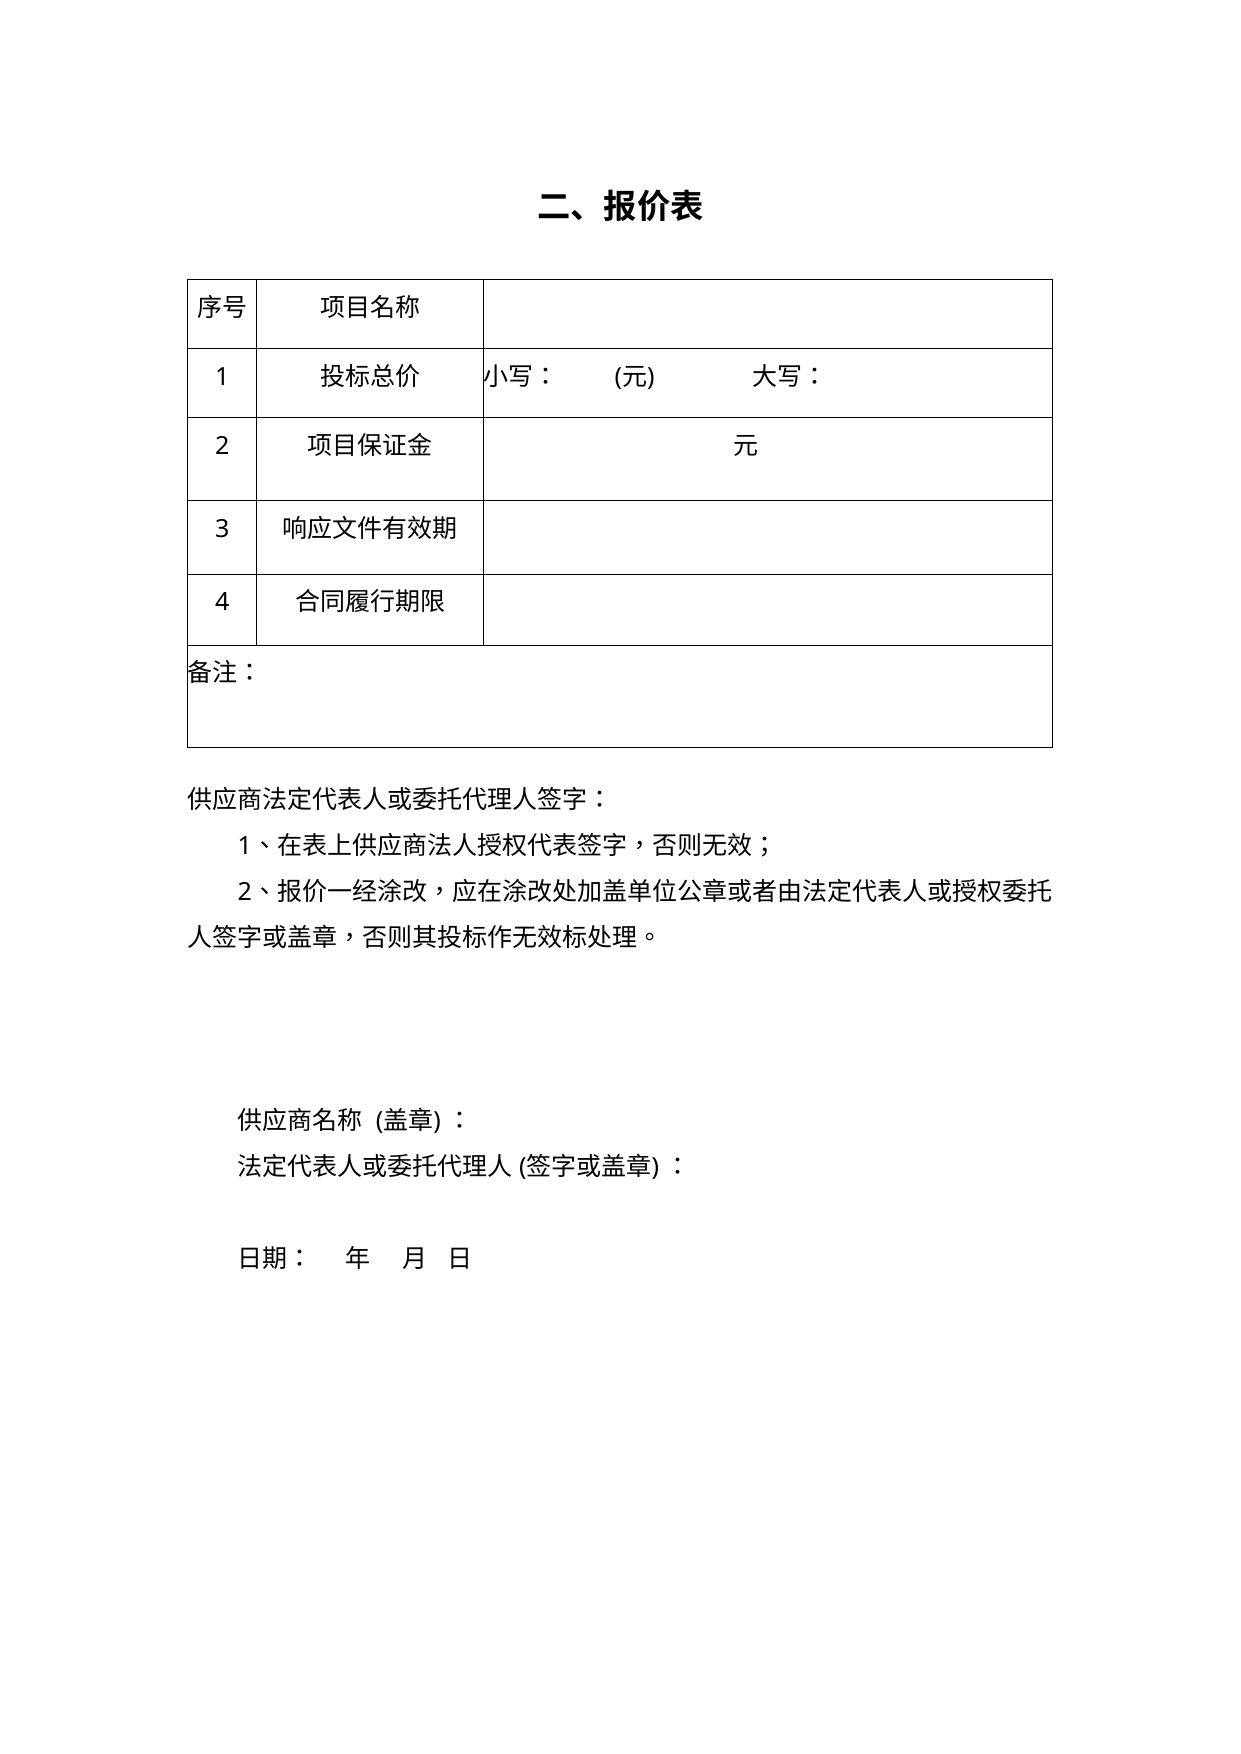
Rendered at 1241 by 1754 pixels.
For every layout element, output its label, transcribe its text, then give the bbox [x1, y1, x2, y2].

text 1、在表上供应商法人授权代表签字，否则无效； [187, 818, 1053, 864]
table_cell 投标总价 [257, 349, 483, 417]
text 供应商名称 (盖章) ： [187, 1093, 1053, 1139]
table_cell 响应文件有效期 [257, 501, 483, 573]
text 2、报价一经涂改，应在涂改处加盖单位公章或者由法定代表人或授权委托人签字或盖章，否则其投标作无效标处理。 [187, 864, 1053, 956]
table_cell 1 [188, 349, 256, 417]
table_header 序号 [188, 280, 256, 348]
table_header 项目名称 [257, 280, 483, 348]
table_cell [484, 501, 1052, 573]
table_cell 元 [484, 418, 1052, 500]
table_header [484, 280, 1052, 348]
table_cell 小写： (元) [484, 349, 752, 417]
table_cell 3 [188, 501, 256, 573]
table_cell 4 [188, 575, 256, 645]
table_cell 备注： [188, 646, 1052, 746]
table_cell 合同履行期限 [257, 575, 483, 645]
text 二、报价表 [187, 179, 1053, 228]
table_cell 大写： [752, 349, 1052, 417]
text 供应商法定代表人或委托代理人签字： [187, 772, 1053, 818]
table_cell 项目保证金 [257, 418, 483, 500]
table_cell [484, 575, 1052, 645]
text 法定代表人或委托代理人 (签字或盖章) ： [187, 1139, 1053, 1185]
text 日期： 年 月 日 [187, 1231, 1053, 1276]
table_cell 2 [188, 418, 256, 500]
